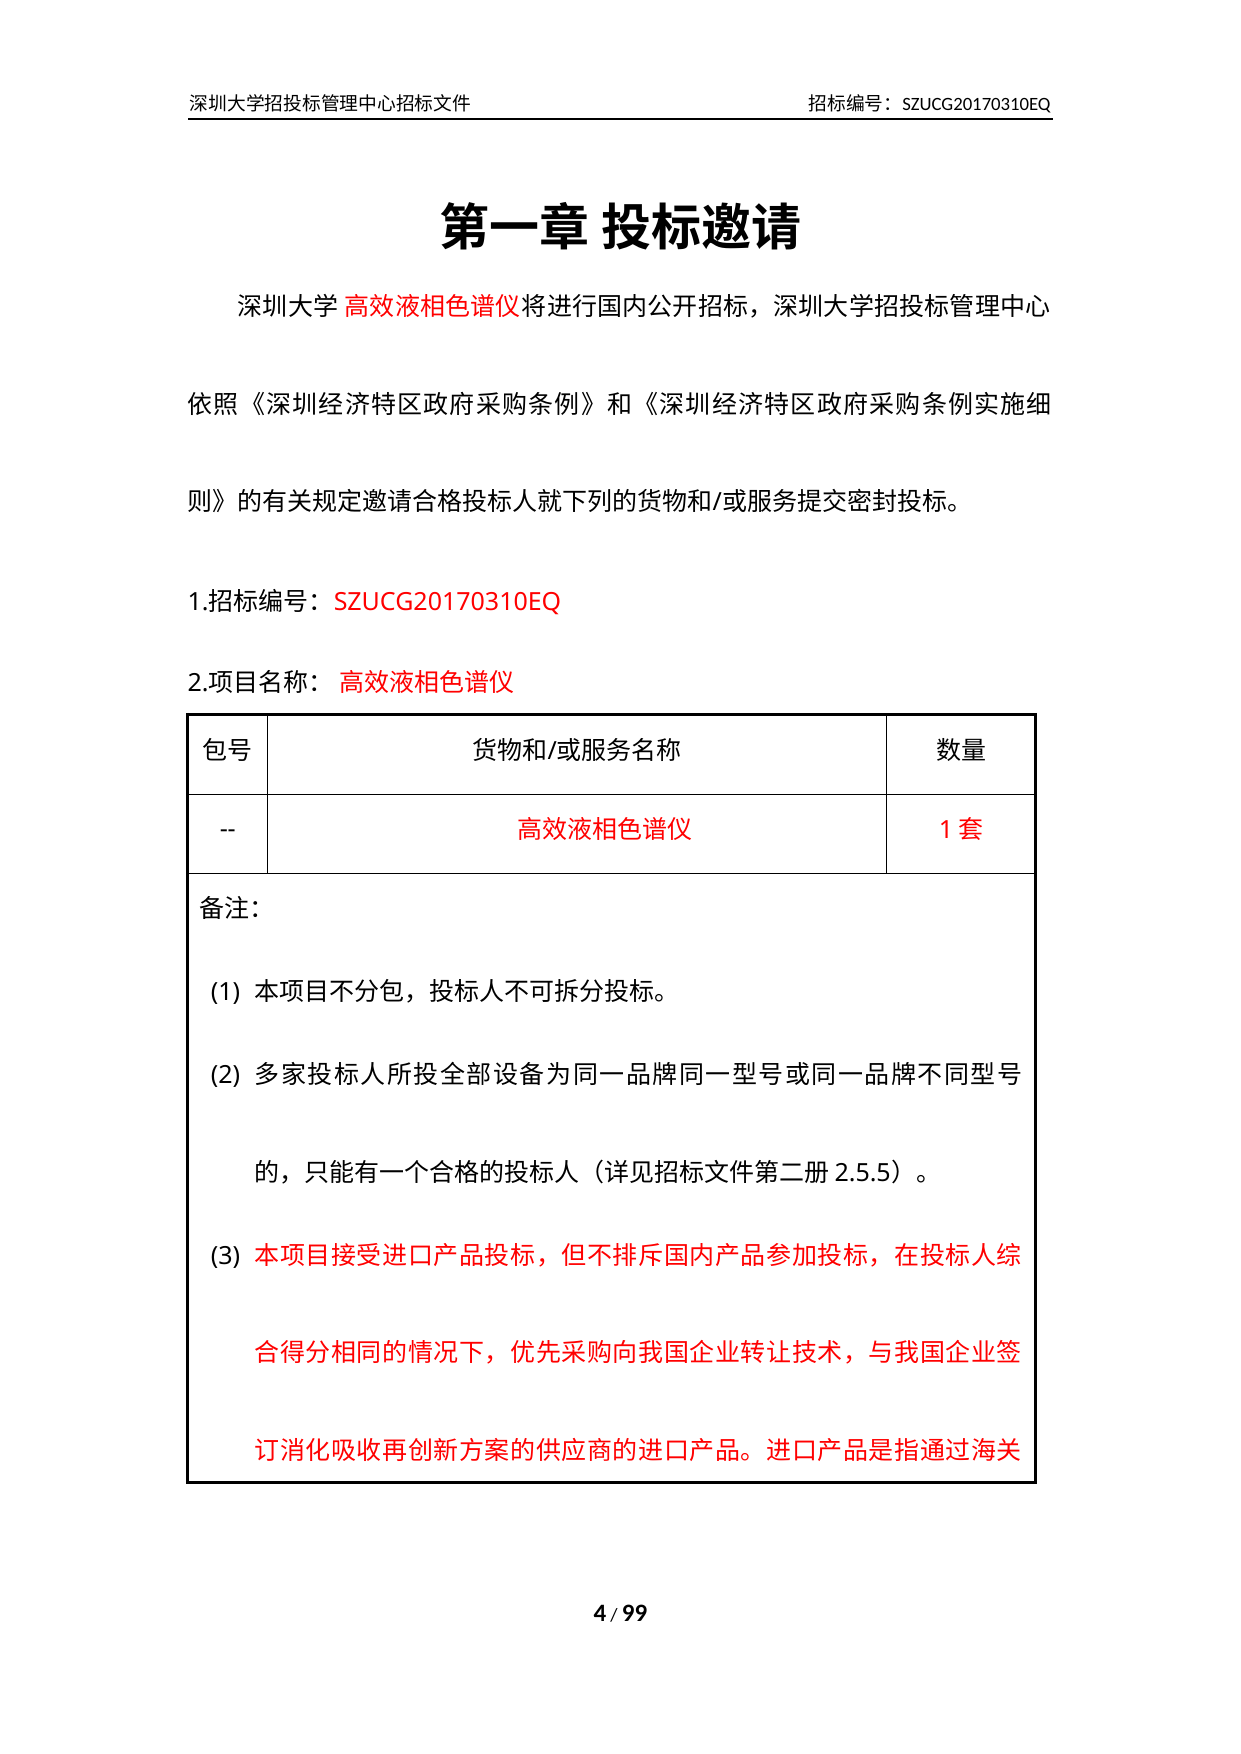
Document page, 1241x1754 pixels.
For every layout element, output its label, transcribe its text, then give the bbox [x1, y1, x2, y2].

text 2.项目名称： 高效液相色谱仪 [187, 648, 1053, 713]
table_cell 1套 [887, 795, 1034, 873]
text 第一章 投标邀请 [187, 175, 1053, 272]
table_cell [189, 874, 1034, 1481]
table_header 数量 [887, 716, 1034, 793]
table_cell -- [189, 795, 267, 873]
text 1.招标编号：SZUCG20170310EQ [187, 567, 1053, 632]
text 深圳大学 高效液相色谱仪将进行国内公开招标，深圳大学招投标管理中心依照《深圳经济特区政府采购条例》和《深圳经济特区政府采购条例实施细则》的有关规定邀请合格投标人就下列的货物和/或服务提交密封投标。 [187, 272, 1053, 532]
table_header 包号 [189, 716, 267, 793]
table_cell 高效液相色谱仪 [268, 795, 886, 873]
table_header 货物和/或服务名称 [268, 716, 886, 793]
